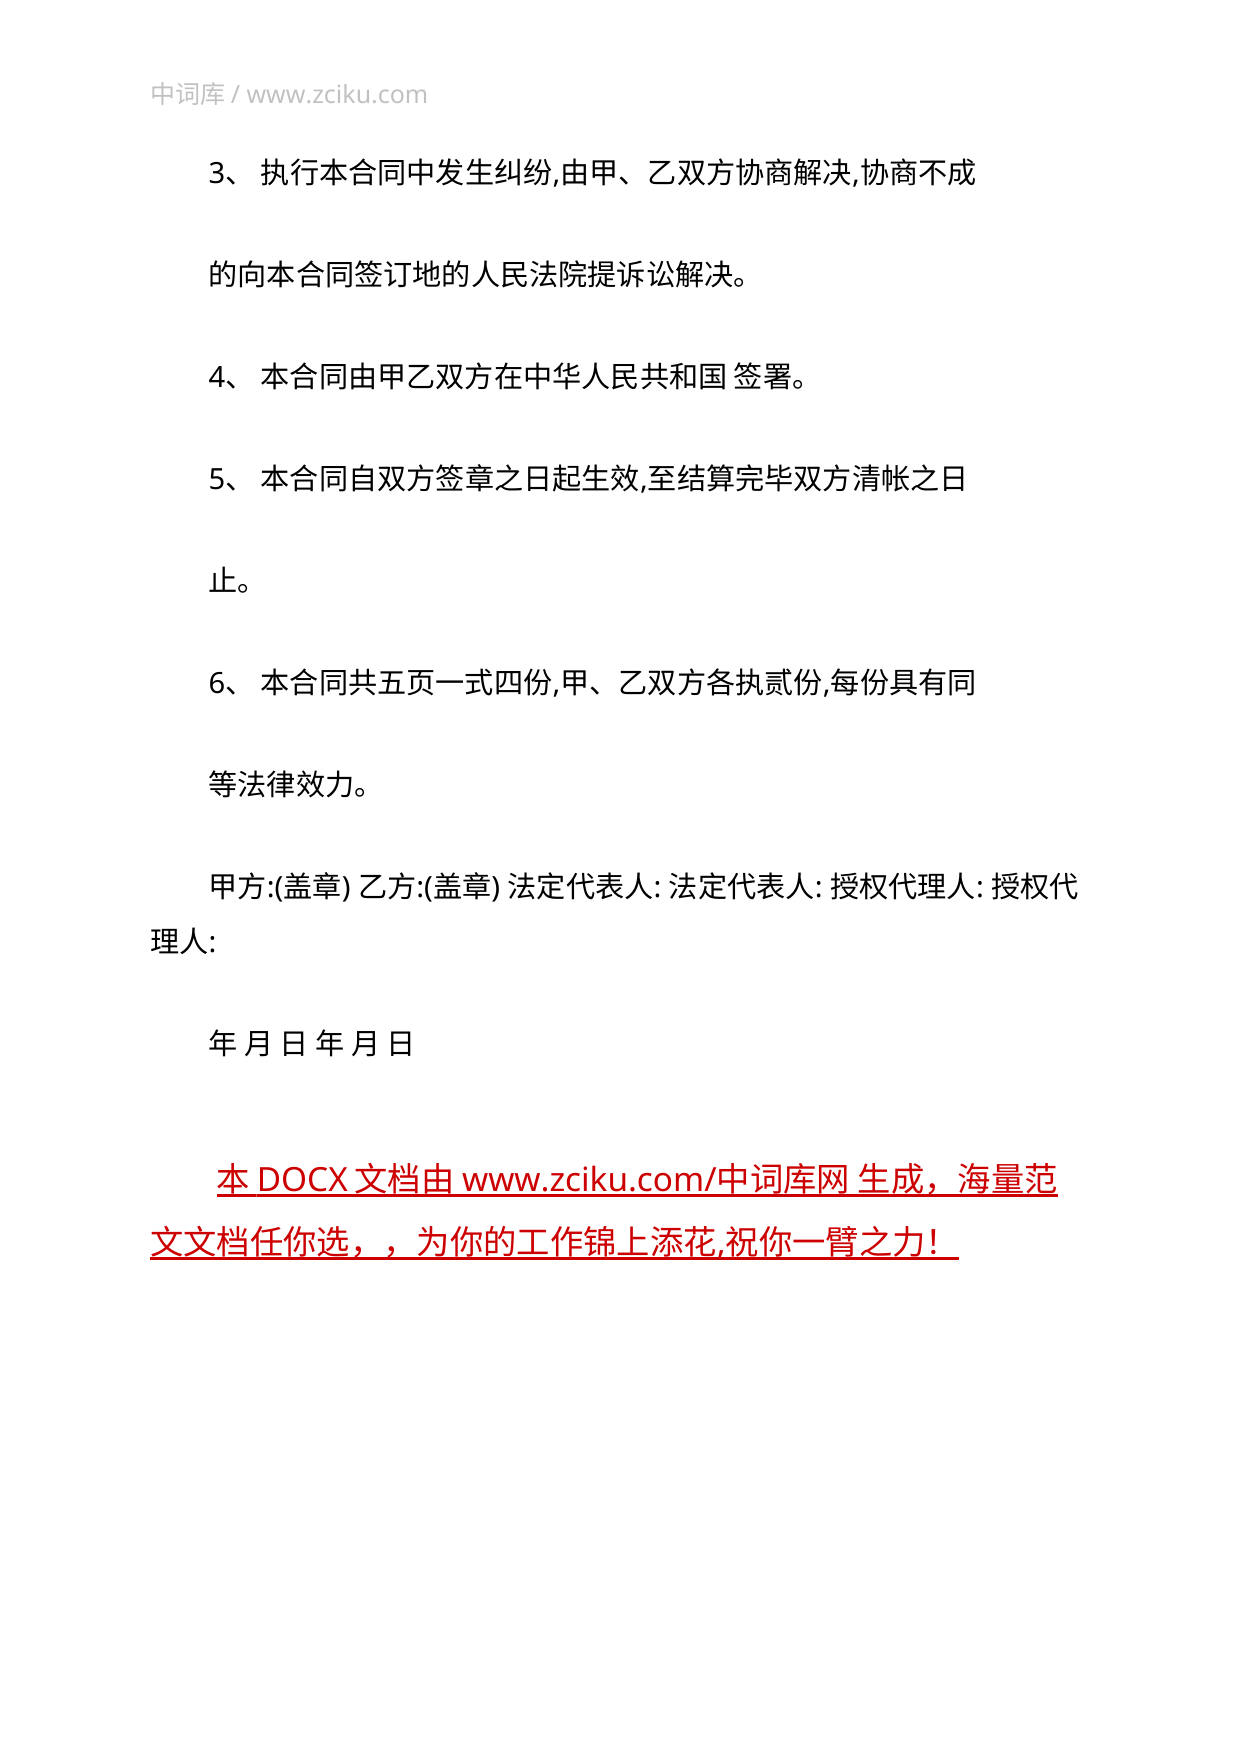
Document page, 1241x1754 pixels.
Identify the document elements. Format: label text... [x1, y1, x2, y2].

text 等法律效力。 [150, 761, 1090, 804]
text 止。 [150, 558, 1090, 600]
text 的向本合同签订地的人民法院提诉讼解决。 [150, 252, 1090, 294]
text 4、 本合同由甲乙双方在中华人民共和国 签署。 [150, 354, 1090, 396]
text 5、 本合同自双方签章之日起生效,至结算完毕双方清帐之日 [150, 456, 1090, 498]
text 本DOCX文档由 www.zciku.com/中词库网 生成，海量范文文档任你选，，为你的工作锦上添花,祝你一臂之力！ [150, 1153, 1090, 1264]
text 年 月 日 年 月 日 [150, 1020, 1090, 1062]
text 甲方:(盖章) 乙方:(盖章) 法定代表人: 法定代表人: 授权代理人: 授权代理人: [150, 863, 1090, 961]
text 3、 执行本合同中发生纠纷,由甲、乙双方协商解决,协商不成 [150, 150, 1090, 192]
text 6、 本合同共五页一式四份,甲、乙双方各执贰份,每份具有同 [150, 659, 1090, 702]
